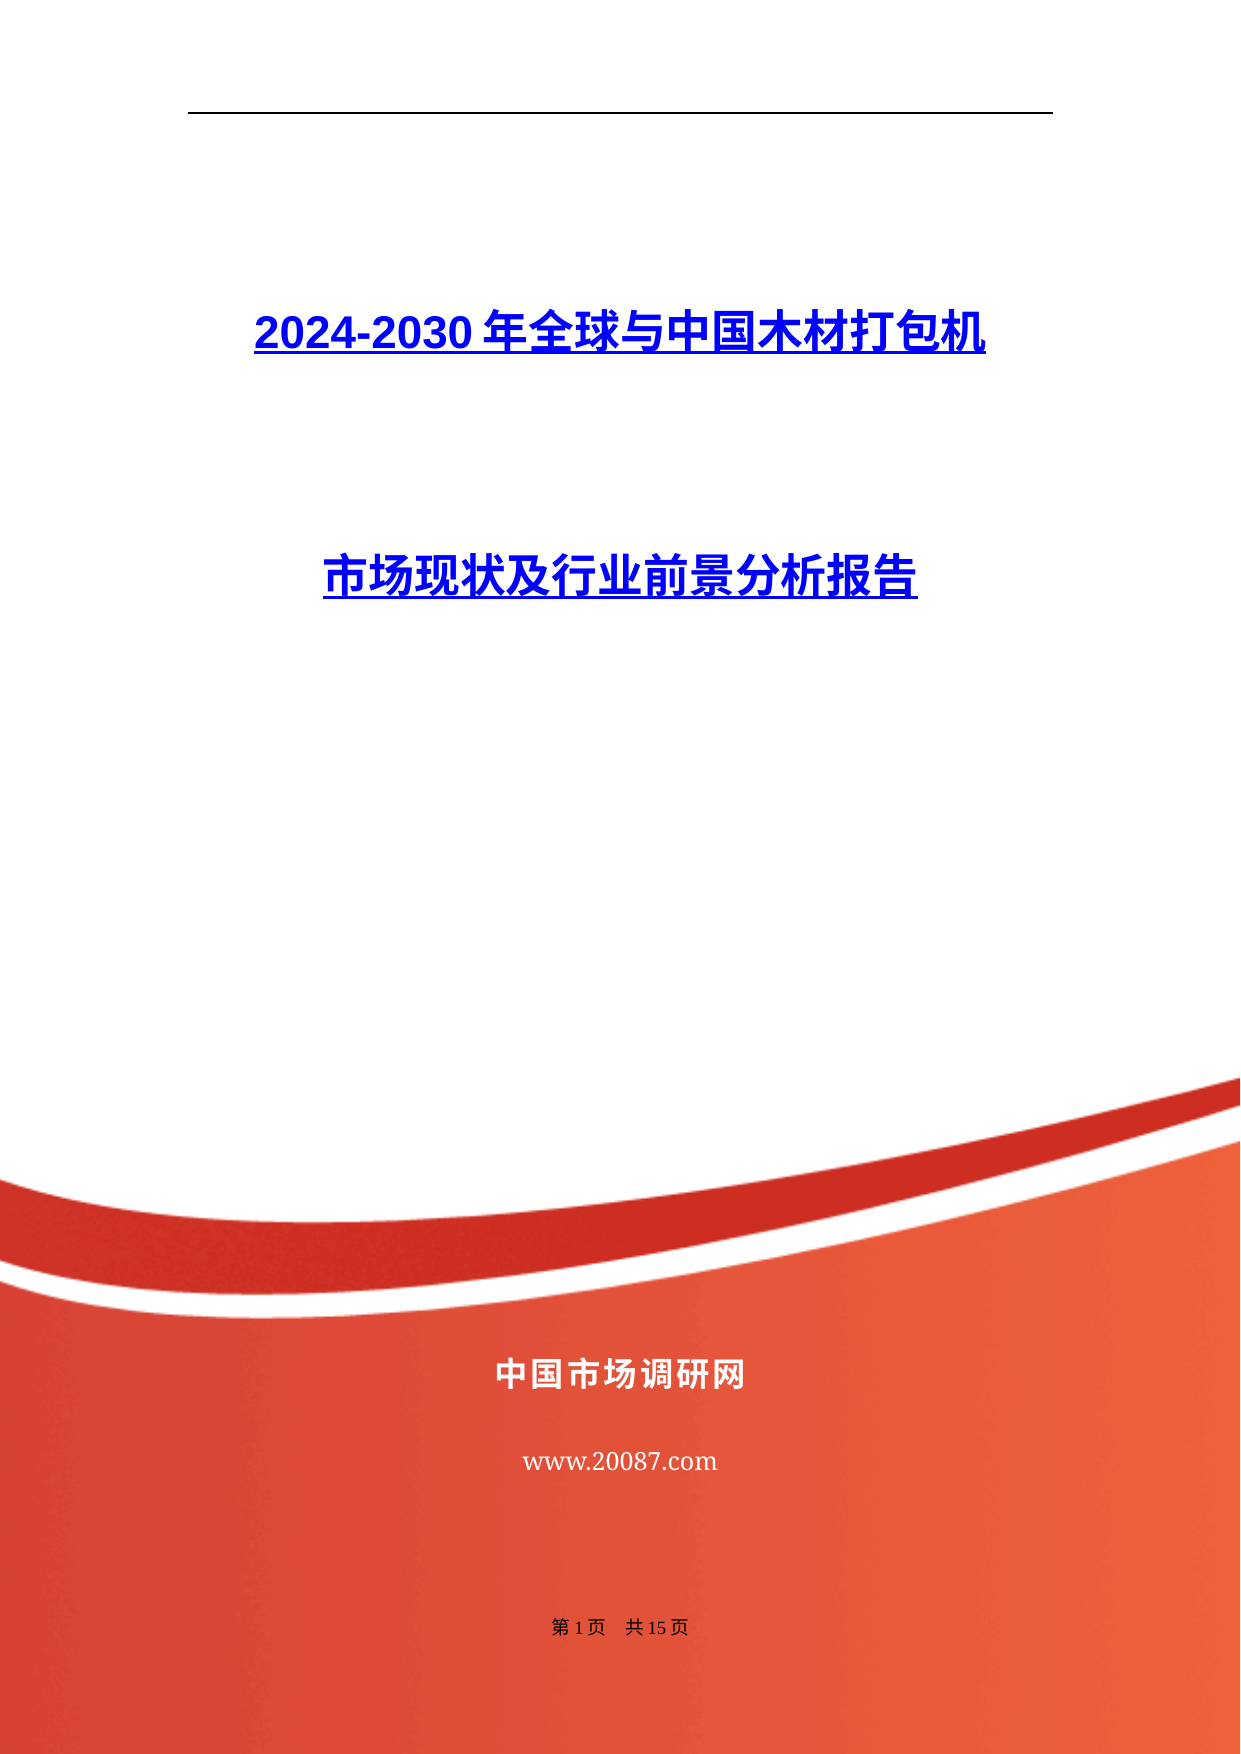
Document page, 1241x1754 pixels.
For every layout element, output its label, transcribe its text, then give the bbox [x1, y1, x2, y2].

subtitle 中国市场调研网 [187, 1339, 1053, 1404]
table_header 2024-2030年全球与中国木材打包机市场现状及行业前景分析报告 [188, 207, 1053, 773]
text www.20087.com [187, 1428, 1053, 1493]
picture [0, 1006, 1241, 1754]
